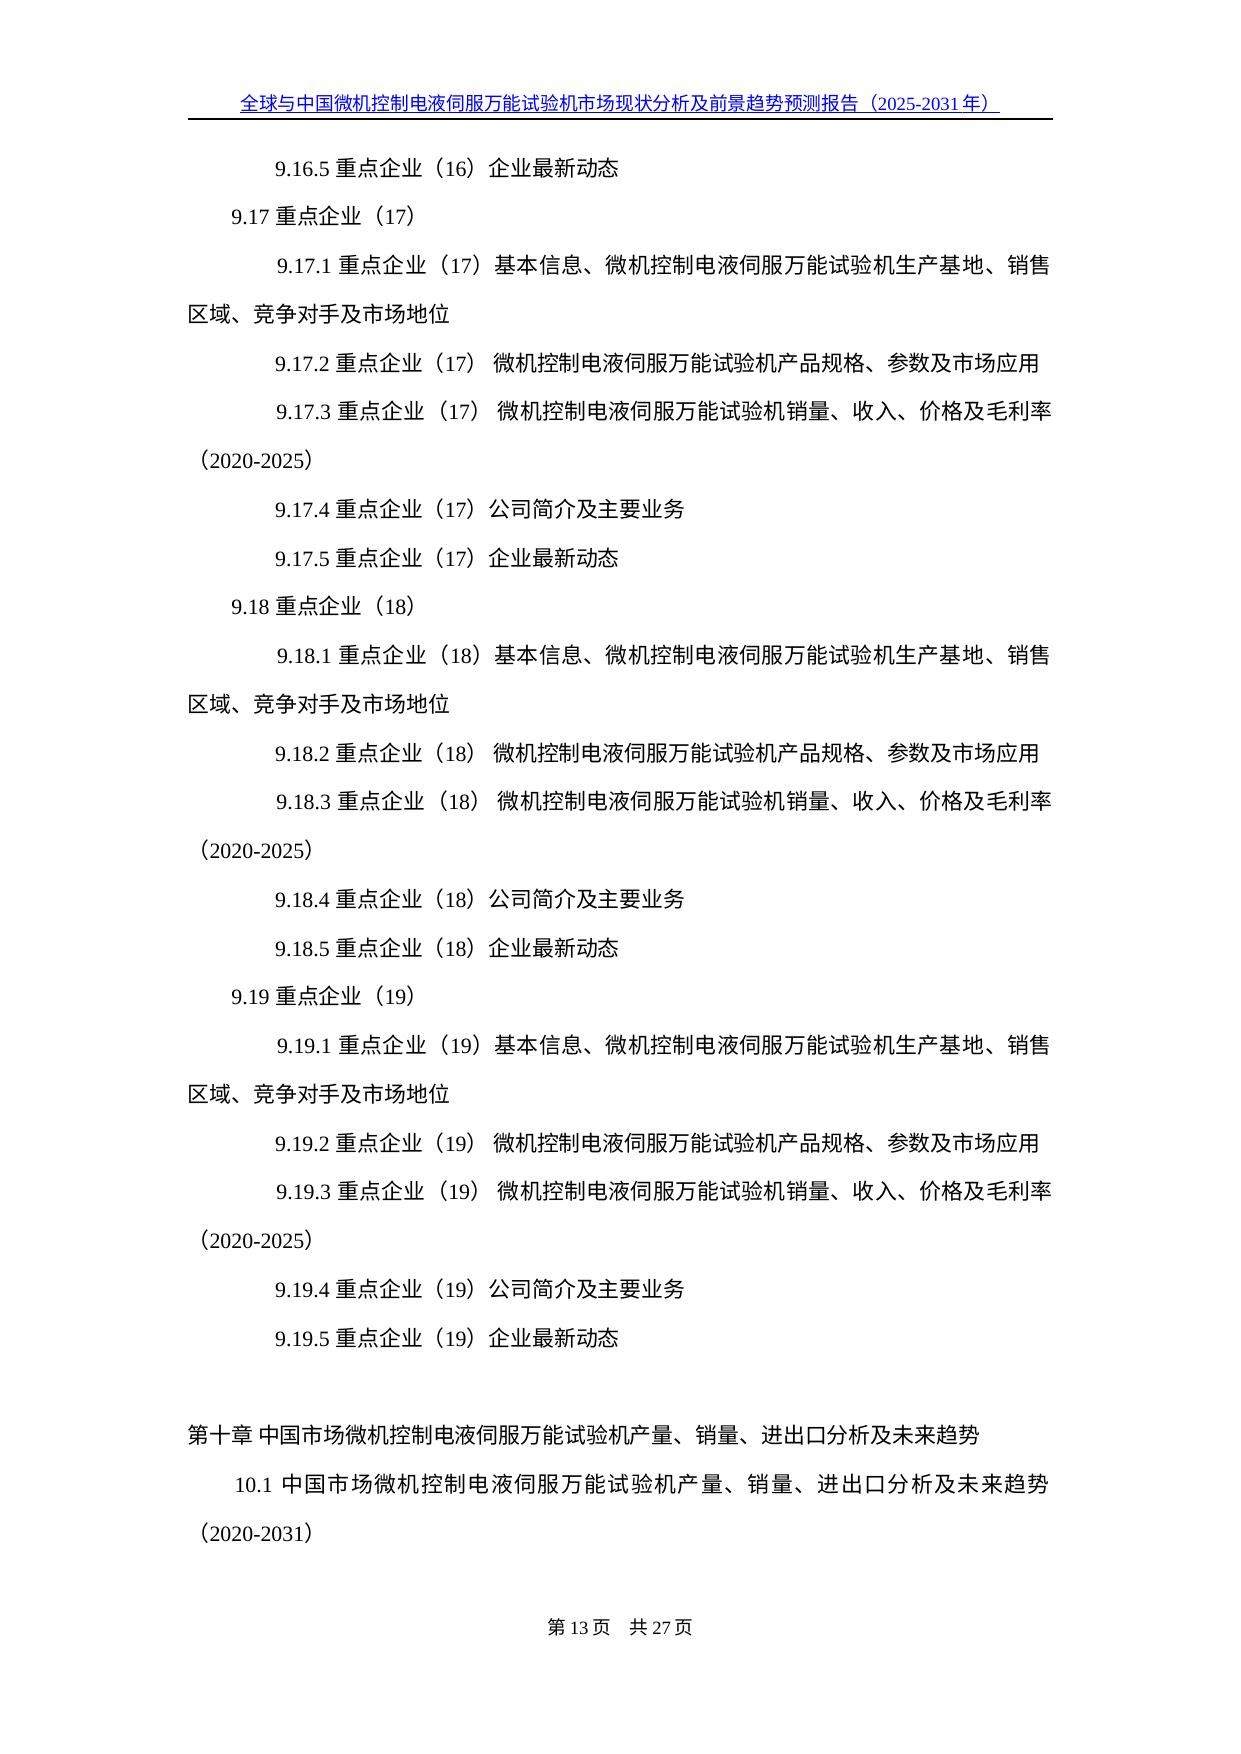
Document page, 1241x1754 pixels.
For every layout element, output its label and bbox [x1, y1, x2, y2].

text [187, 150, 1053, 1548]
